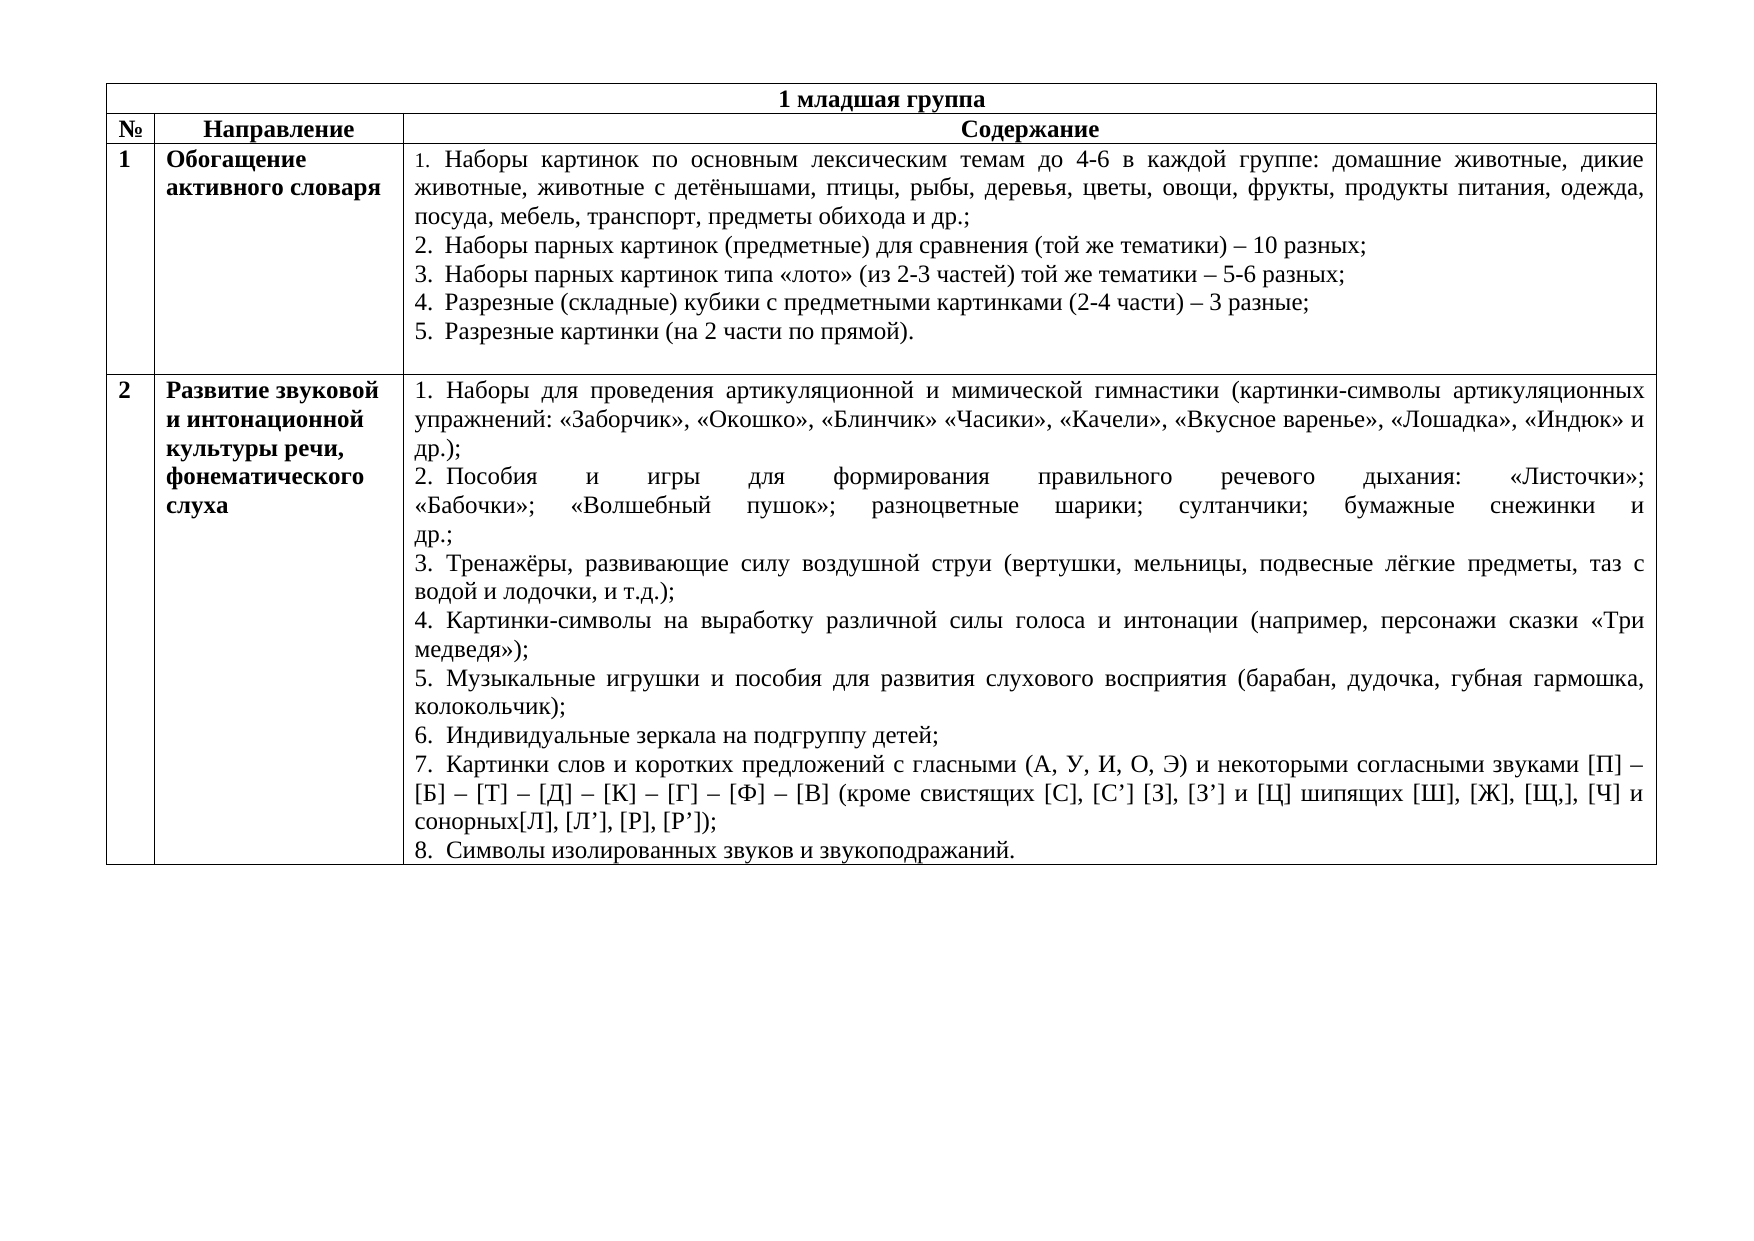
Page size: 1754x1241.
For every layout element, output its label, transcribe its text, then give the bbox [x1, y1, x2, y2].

table_cell Содержание [404, 114, 1656, 143]
table_cell Развитие звуковой и интонационной культуры речи, фонематического слуха [155, 375, 403, 864]
table_cell 1 [107, 144, 154, 374]
table_cell № [107, 114, 154, 143]
table_cell Наборы для проведения артикуляционной и мимической гимнастики (картинки-символы артикуляционных упражнений: «Заборчик», «Окошко», «Блинчик» «Часики», «Качели», «Вкусное варенье», «Лошадка», «Индюк» и др.); Пособия и игры для формирования правильного речевого дыхания: «Листочки»; «Бабочки»; «Волшебный пушок»; разноцветные шарики; султанчики; бумажные снежинки и др.; Тренажёры, развивающие силу воздушной струи (вертушки, мельницы, подвесные лёгкие предметы, таз с водой и лодочки, и т.д.); Картинки-символы на выработку различной силы голоса и интонации (например, персонажи сказки «Три медведя»); Музыкальные игрушки и пособия для развития слухового восприятия (барабан, дудочка, губная гармошка, колокольчик); Индивидуальные зеркала на подгруппу детей; Картинки слов и коротких предложений с гласными (А, У, И, О, Э) и некоторыми согласными звуками [П] – [Б] – [Т] – [Д] – [К] – [Г] – [Ф] – [В] (кроме свистящих [С], [С’] [З], [З’] и [Ц] шипящих [Ш], [Ж], [Щ,], [Ч] и сонорных[Л], [Л’], [Р], [Р’]); Символы изолированных звуков и звукоподражаний. [404, 375, 1656, 864]
table_cell Направление [155, 114, 403, 143]
table_cell 2 [107, 375, 154, 864]
table_header 1 младшая группа [107, 84, 1656, 113]
table_cell Обогащение активного словаря [155, 144, 403, 374]
table_cell Наборы картинок по основным лексическим темам до 4-6 в каждой группе: домашние животные, дикие животные, животные с детёнышами, птицы, рыбы, деревья, цветы, овощи, фрукты, продукты питания, одежда, посуда, мебель, транспорт, предметы обихода и др.; Наборы парных картинок (предметные) для сравнения (той же тематики) – 10 разных; Наборы парных картинок типа «лото» (из 2-3 частей) той же тематики – 5-6 разных; Разрезные (складные) кубики с предметными картинками (2-4 части) – 3 разные; Разрезные картинки (на 2 части по прямой). [404, 144, 1656, 374]
